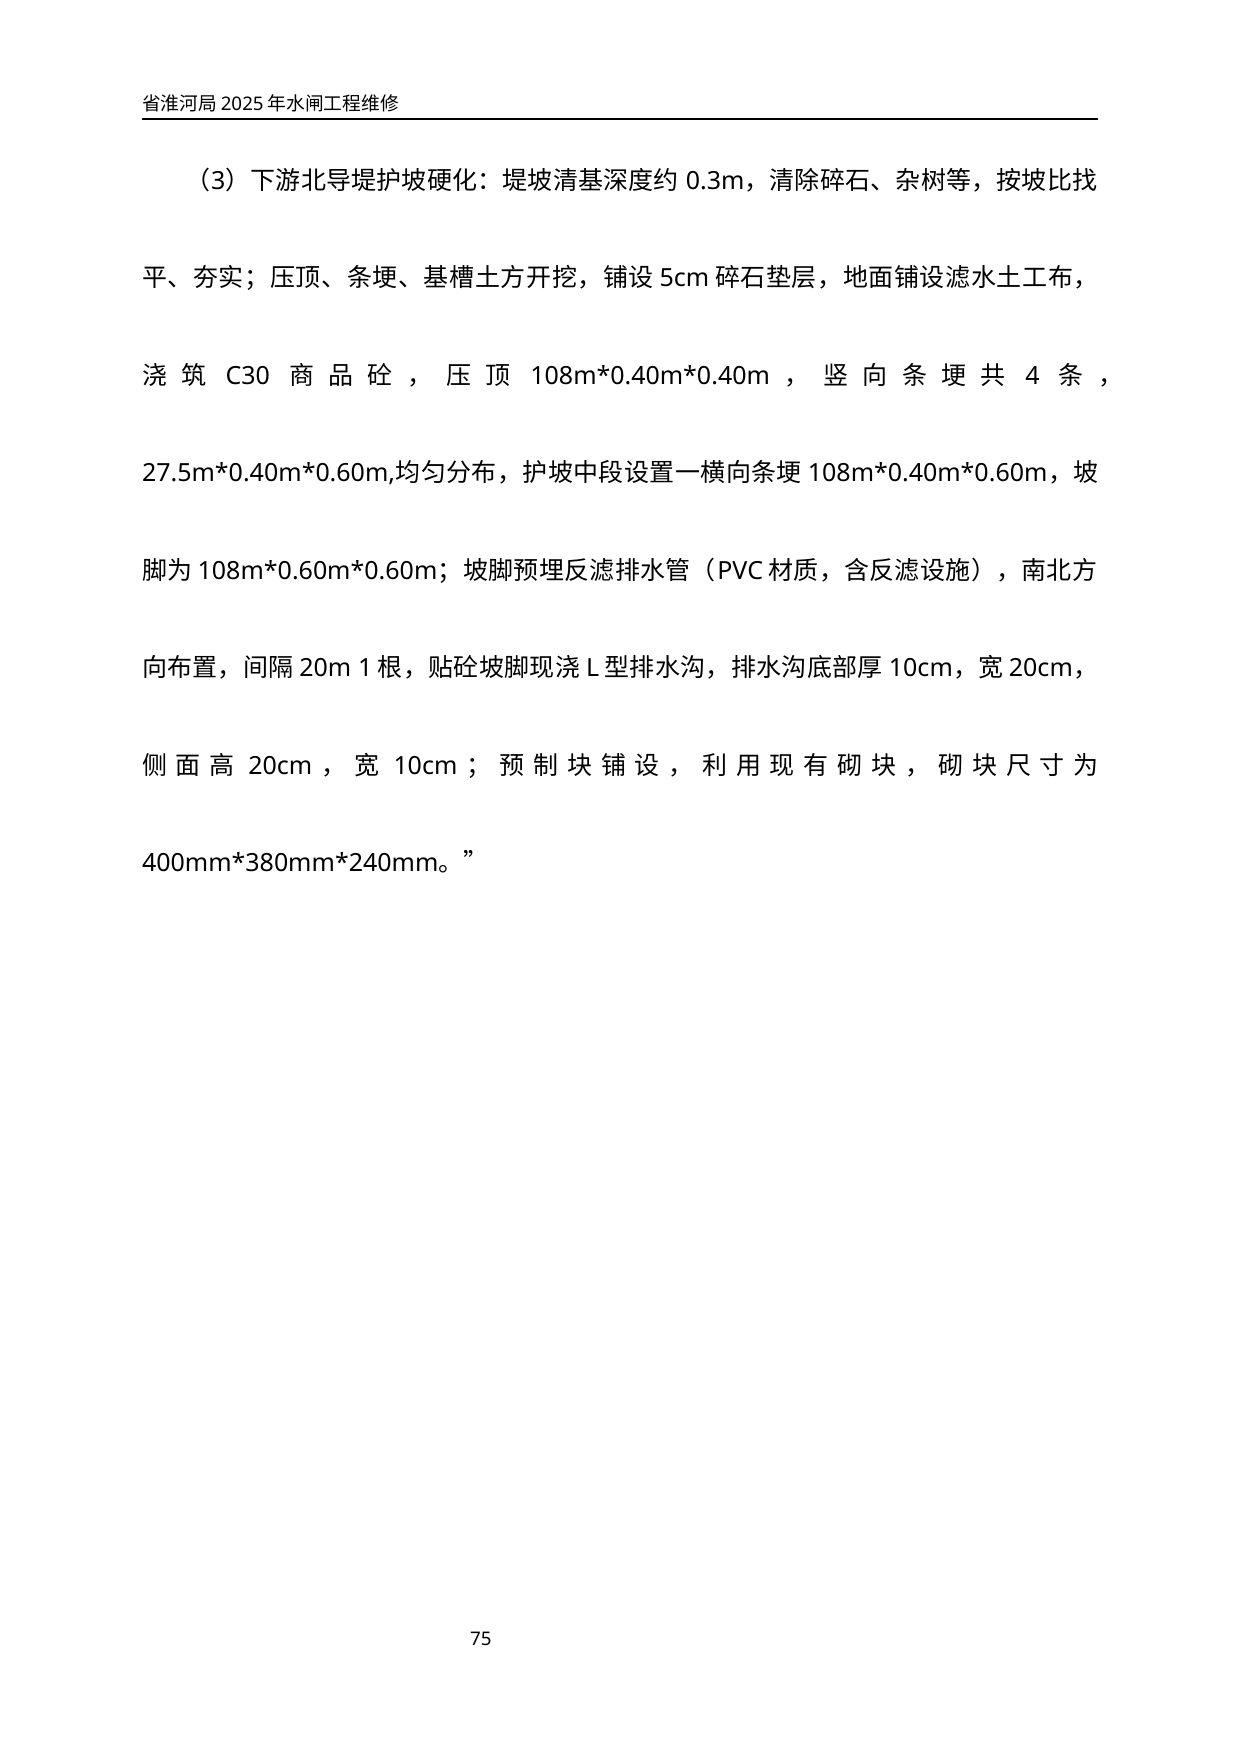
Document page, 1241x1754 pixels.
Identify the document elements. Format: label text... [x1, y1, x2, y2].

text （3）下游北导堤护坡硬化：堤坡清基深度约0.3m，清除碎石、杂树等，按坡比找平、夯实；压顶、条埂、基槽土方开挖，铺设5cm碎石垫层，地面铺设滤水土工布，浇筑C30商品砼，压顶108m*0.40m*0.40m，竖向条埂共4条，27.5m*0.40m*0.60m,均匀分布，护坡中段设置一横向条埂108m*0.40m*0.60m，坡脚为108m*0.60m*0.60m；坡脚预埋反滤排水管（PVC材质，含反滤设施），南北方向布置，间隔20m 1根，贴砼坡脚现浇L型排水沟，排水沟底部厚10cm，宽20cm，侧面高20cm，宽10cm；预制块铺设，利用现有砌块，砌块尺寸为400mm*380mm*240mm。” [142, 146, 1098, 893]
